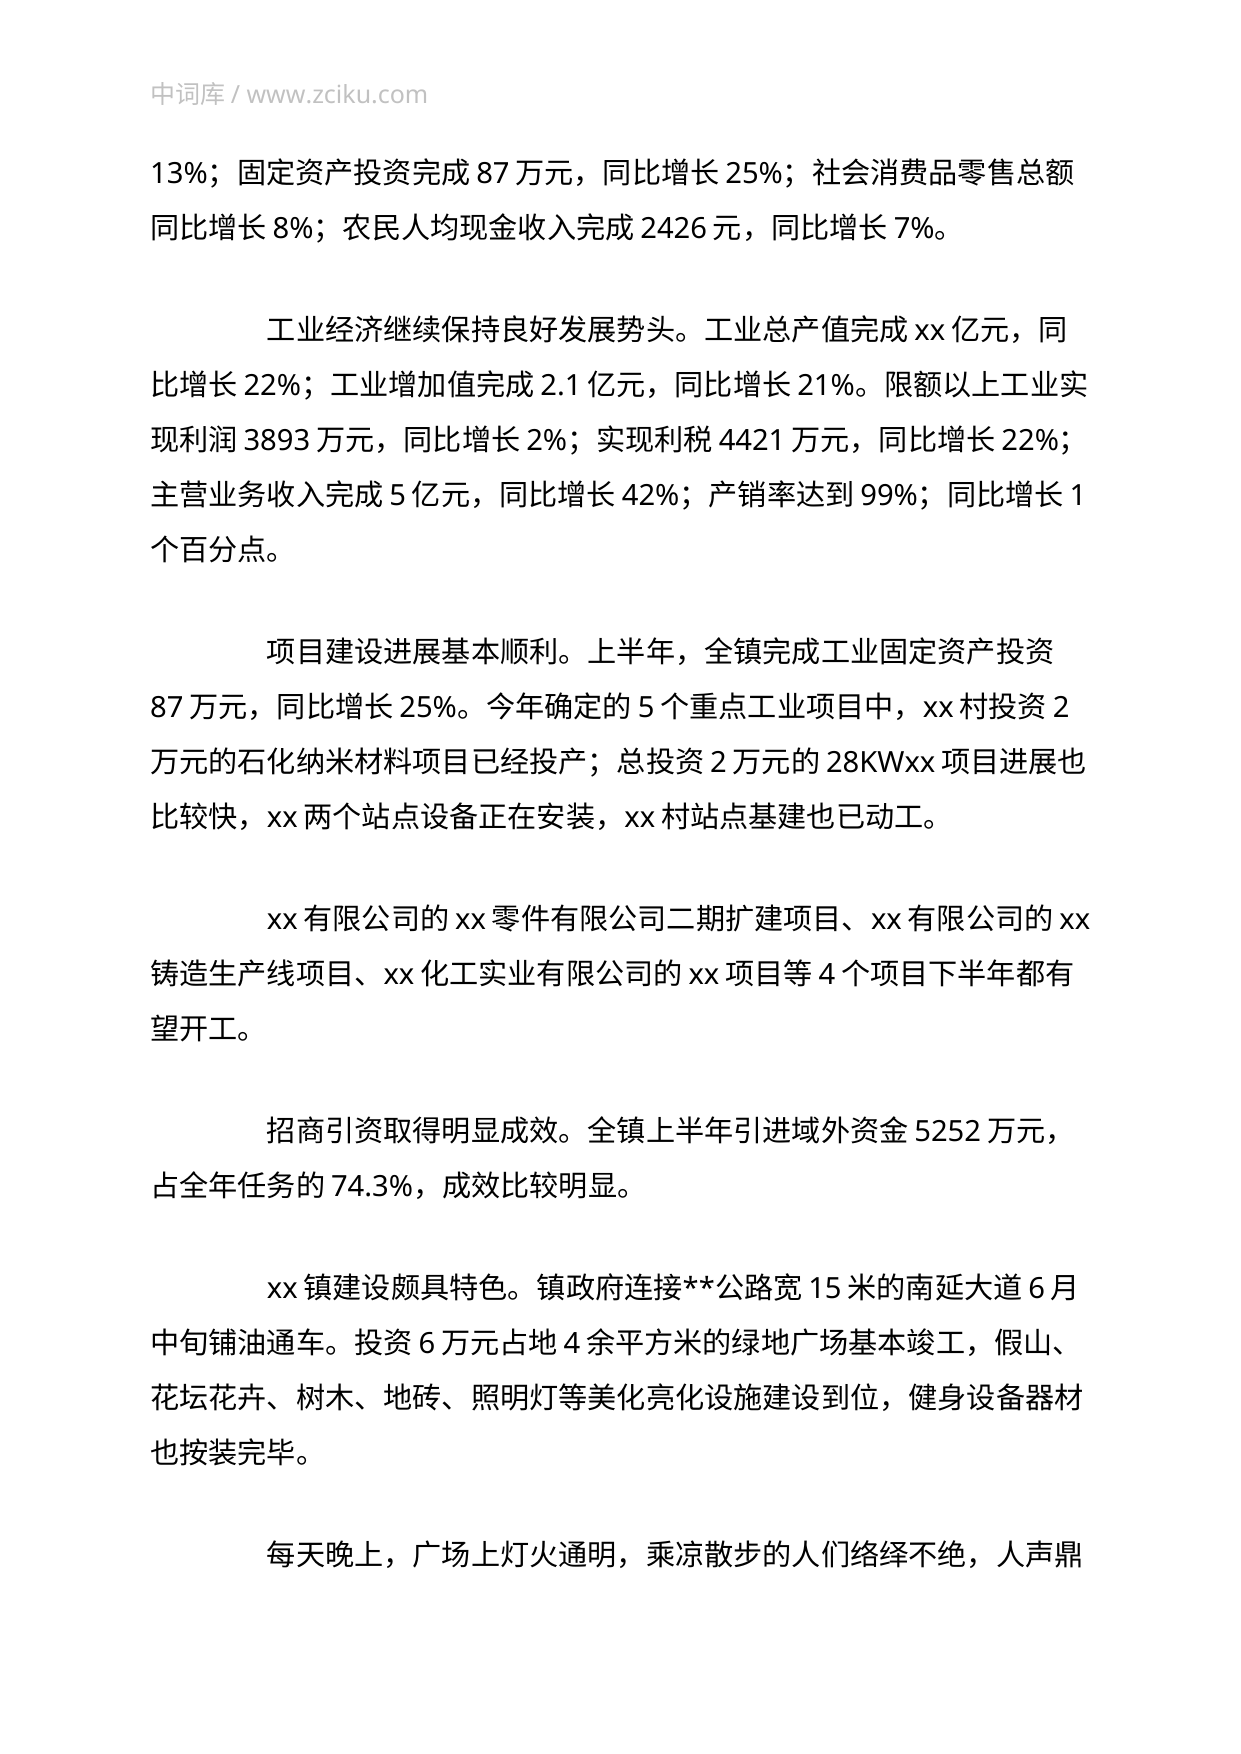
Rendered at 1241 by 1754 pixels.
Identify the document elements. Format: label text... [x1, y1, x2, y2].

text 项目建设进展基本顺利。上半年，全镇完成工业固定资产投资87万元，同比增长25%。今年确定的5个重点工业项目中，xx村投资2万元的石化纳米材料项目已经投产；总投资2万元的28KWxx项目进展也比较快，xx两个站点设备正在安装，xx村站点基建也已动工。 [150, 629, 1090, 836]
text 招商引资取得明显成效。全镇上半年引进域外资金5252万元，占全年任务的74.3%，成效比较明显。 [150, 1107, 1090, 1205]
text xx镇建设颇具特色。镇政府连接**公路宽15米的南延大道6月中旬铺油通车。投资6万元占地4余平方米的绿地广场基本竣工，假山、花坛花卉、树木、地砖、照明灯等美化亮化设施建设到位，健身设备器材也按装完毕。 [150, 1264, 1090, 1472]
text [150, 1531, 1090, 1573]
text xx有限公司的xx零件有限公司二期扩建项目、xx有限公司的xx铸造生产线项目、xx化工实业有限公司的xx项目等4个项目下半年都有望开工。 [150, 896, 1090, 1048]
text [150, 150, 1090, 247]
text 工业经济继续保持良好发展势头。工业总产值完成xx亿元，同比增长22%；工业增加值完成2.1亿元，同比增长21%。限额以上工业实现利润3893万元，同比增长2%；实现利税4421万元，同比增长22%；主营业务收入完成5亿元，同比增长42%；产销率达到99%；同比增长1个百分点。 [150, 307, 1090, 569]
